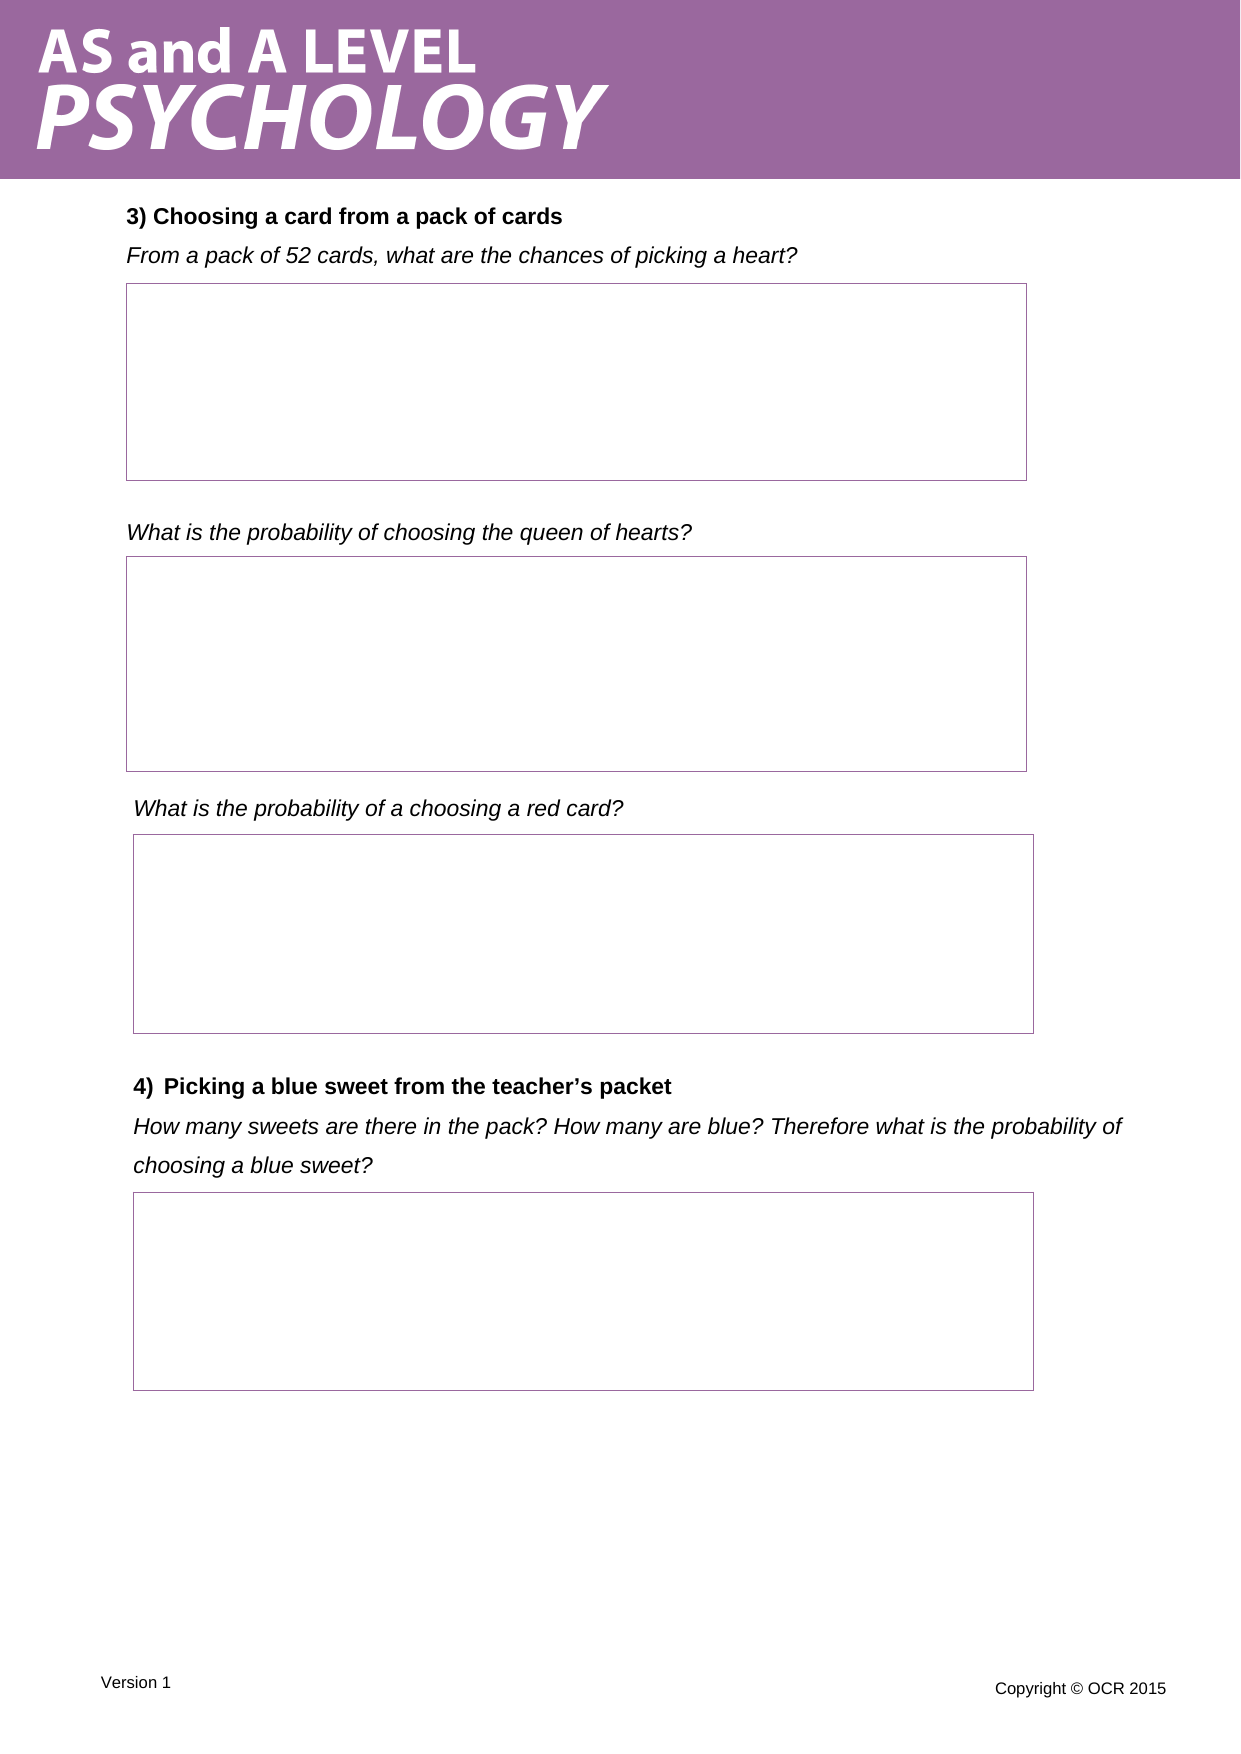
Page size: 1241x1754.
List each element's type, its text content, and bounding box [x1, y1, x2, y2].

text From a pack of 52 cards, what are the chances of picking a heart? [126, 242, 1152, 268]
text What is the probability of choosing the queen of hearts? [126, 518, 1152, 545]
text What is the probability of a choosing a red card? [133, 795, 1152, 821]
table_header [134, 1193, 1033, 1390]
list Picking a blue sweet from the teacher’s packet [133, 1073, 1152, 1099]
text 3) Choosing a card from a pack of cards [126, 203, 1152, 229]
table_header [134, 835, 1033, 1033]
picture [0, 0, 1241, 179]
text How many sweets are there in the pack? How many are blue? Therefore what is the probability of choosing a blue sweet? [133, 1113, 1152, 1178]
